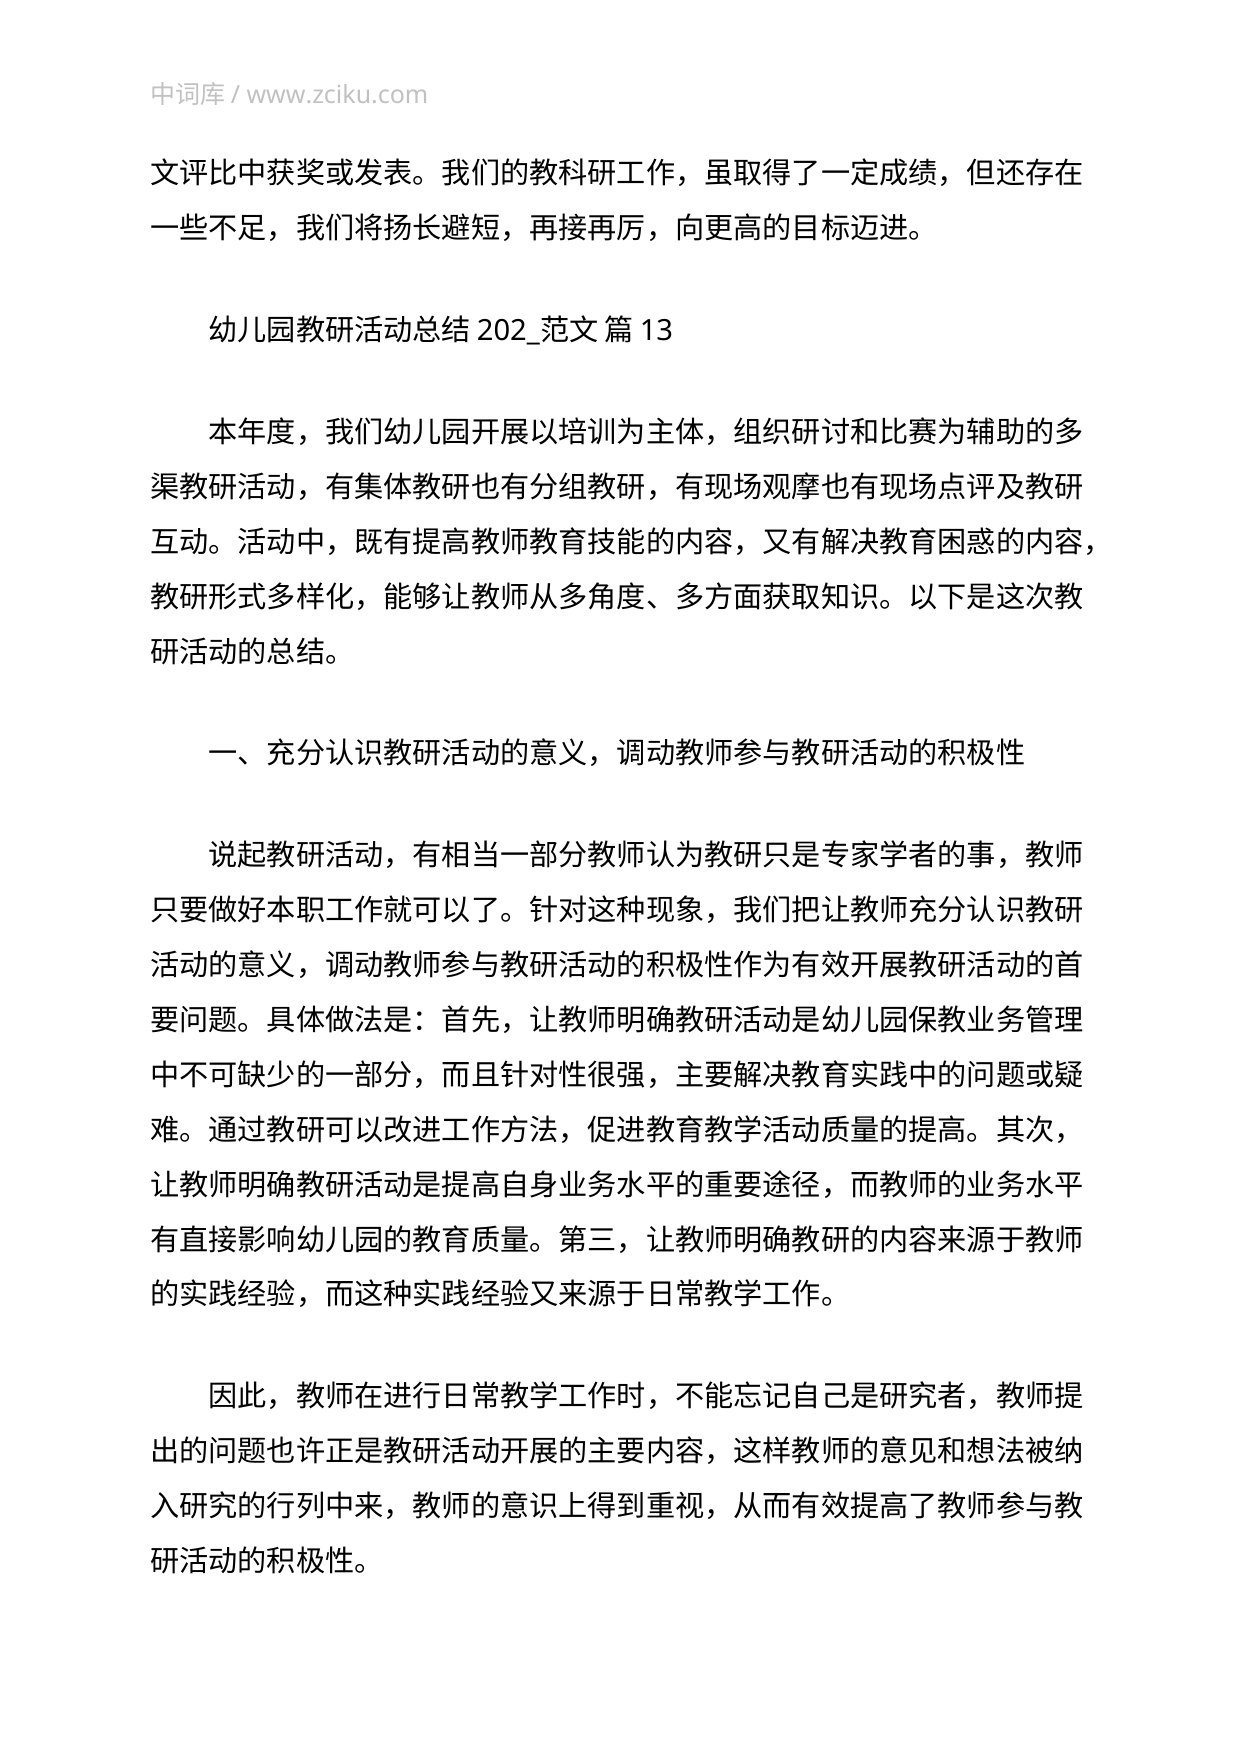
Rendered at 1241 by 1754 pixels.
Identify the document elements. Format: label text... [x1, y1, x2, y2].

text 一、充分认识教研活动的意义，调动教师参与教研活动的积极性 [150, 730, 1090, 772]
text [150, 150, 1090, 247]
text 因此，教师在进行日常教学工作时，不能忘记自己是研究者，教师提出的问题也许正是教研活动开展的主要内容，这样教师的意见和想法被纳入研究的行列中来，教师的意识上得到重视，从而有效提高了教师参与教研活动的积极性。 [150, 1373, 1090, 1580]
text 说起教研活动，有相当一部分教师认为教研只是专家学者的事，教师只要做好本职工作就可以了。针对这种现象，我们把让教师充分认识教研活动的意义，调动教师参与教研活动的积极性作为有效开展教研活动的首要问题。具体做法是：首先，让教师明确教研活动是幼儿园保教业务管理中不可缺少的一部分，而且针对性很强，主要解决教育实践中的问题或疑难。通过教研可以改进工作方法，促进教育教学活动质量的提高。其次，让教师明确教研活动是提高自身业务水平的重要途径，而教师的业务水平有直接影响幼儿园的教育质量。第三，让教师明确教研的内容来源于教师的实践经验，而这种实践经验又来源于日常教学工作。 [150, 832, 1090, 1313]
text 本年度，我们幼儿园开展以培训为主体，组织研讨和比赛为辅助的多渠教研活动，有集体教研也有分组教研，有现场观摩也有现场点评及教研互动。活动中，既有提高教师教育技能的内容，又有解决教育困惑的内容，教研形式多样化，能够让教师从多角度、多方面获取知识。以下是这次教研活动的总结。 [150, 409, 1090, 671]
text 幼儿园教研活动总结202_范文 篇13 [150, 307, 1090, 349]
